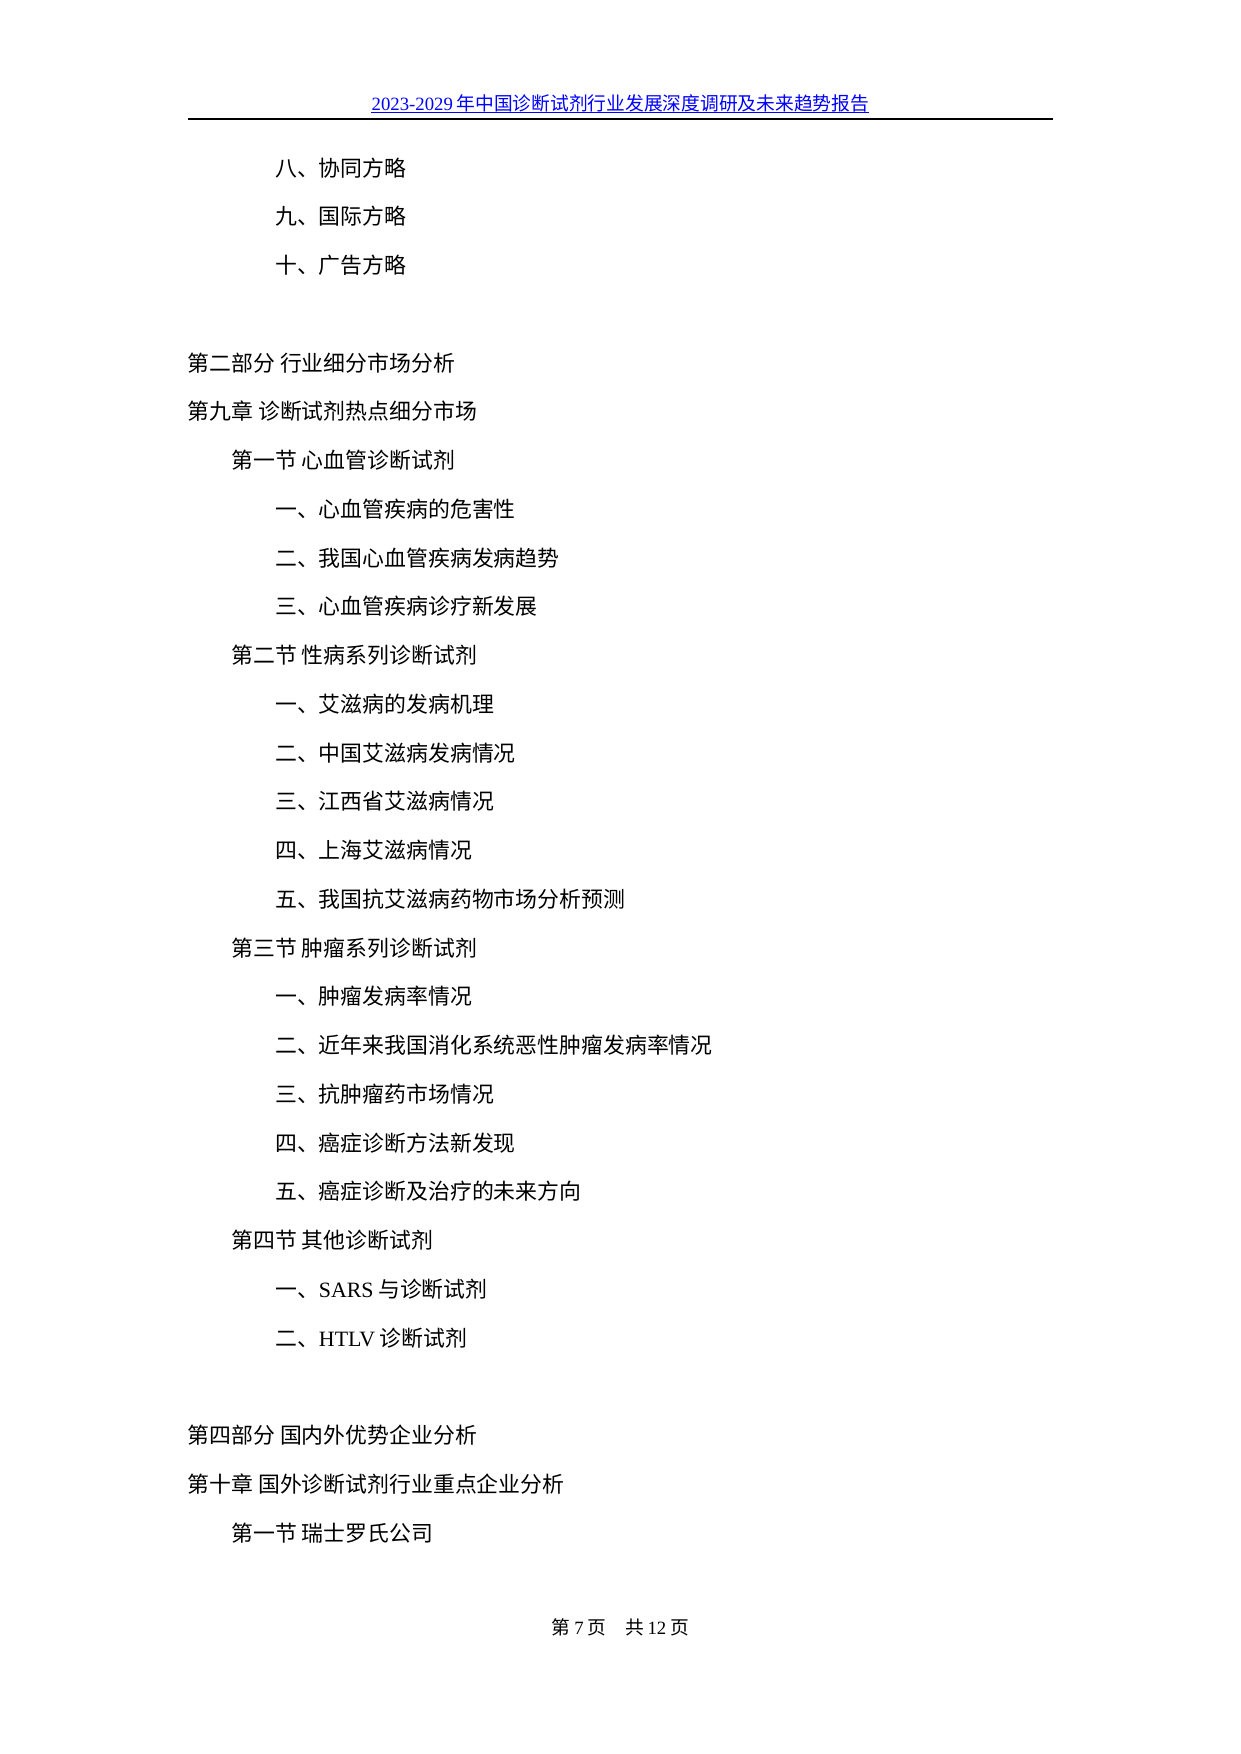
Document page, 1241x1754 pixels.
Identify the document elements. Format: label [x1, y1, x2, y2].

text [187, 150, 1053, 1548]
